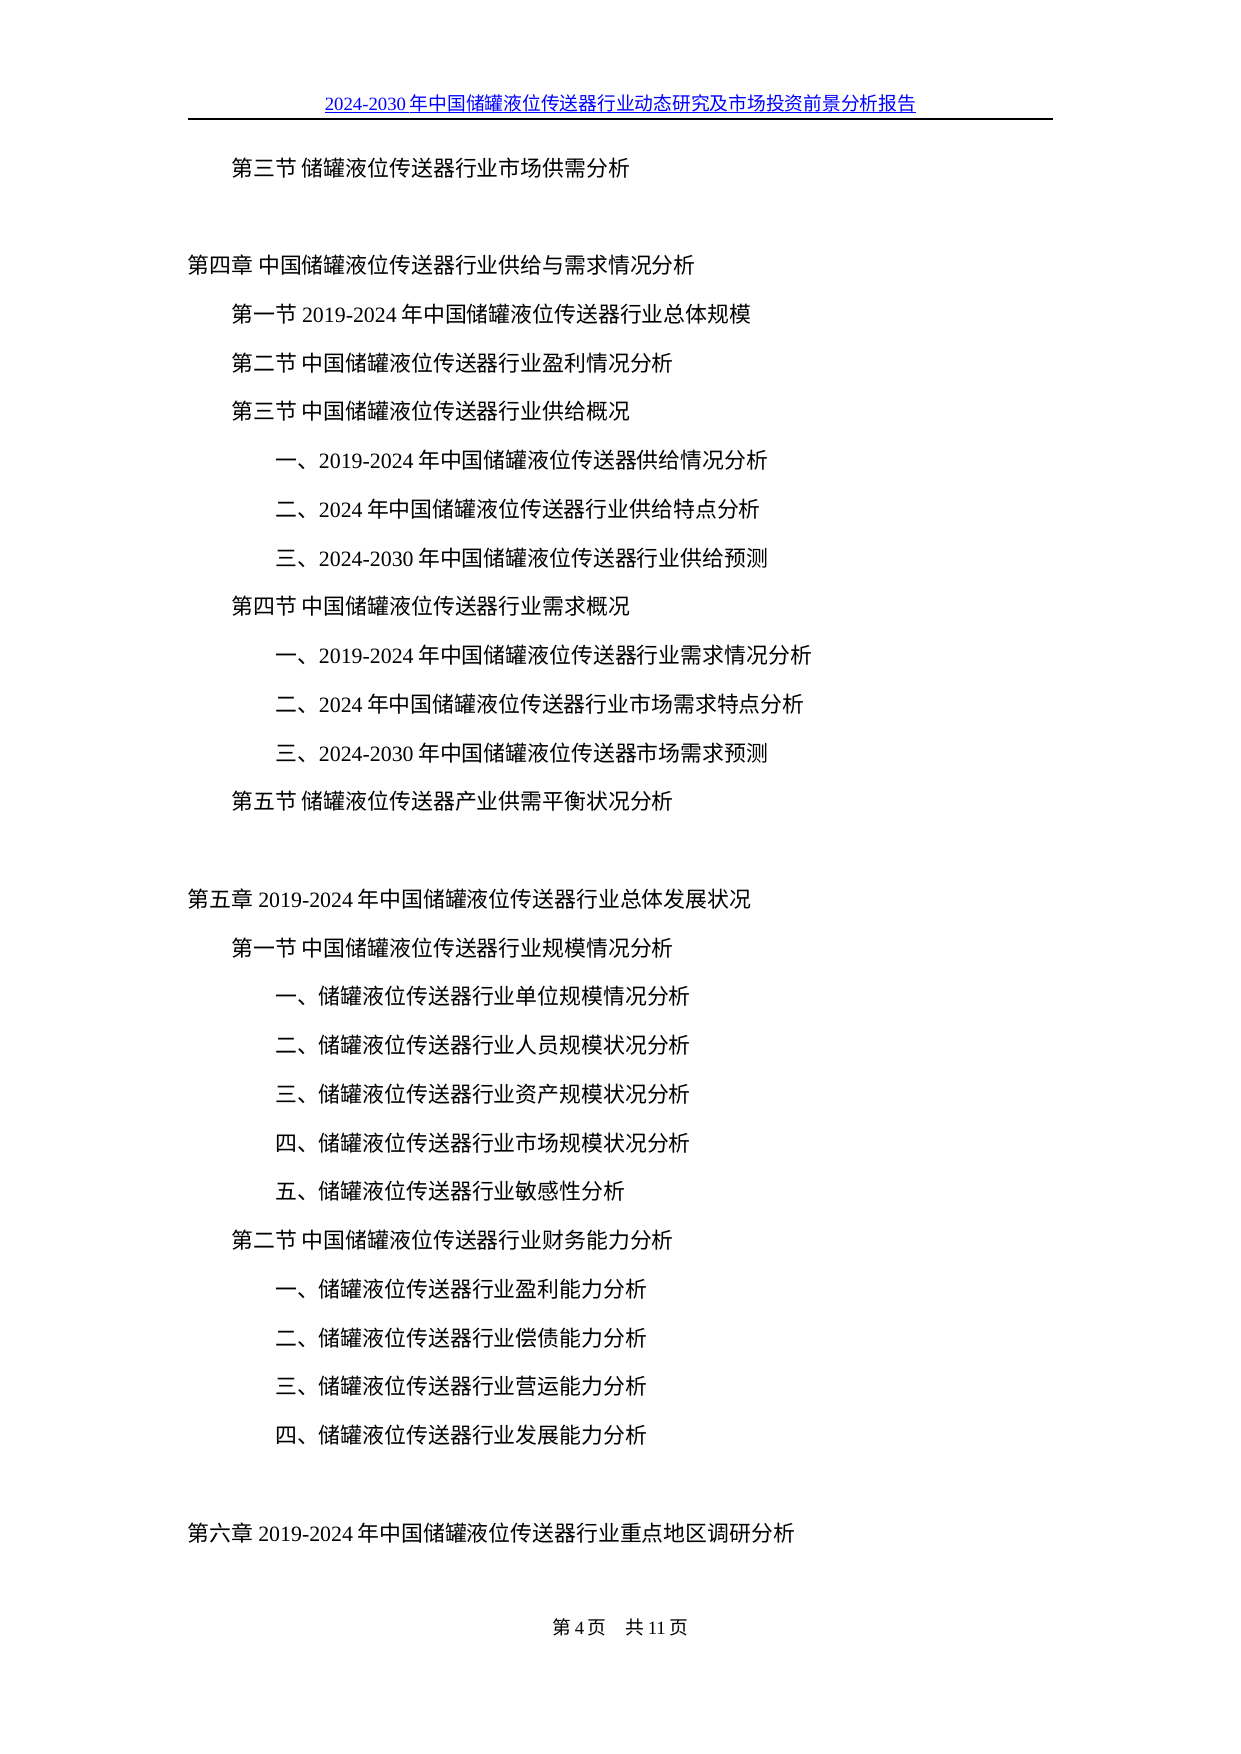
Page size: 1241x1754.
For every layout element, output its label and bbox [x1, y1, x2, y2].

text [187, 150, 1053, 1548]
